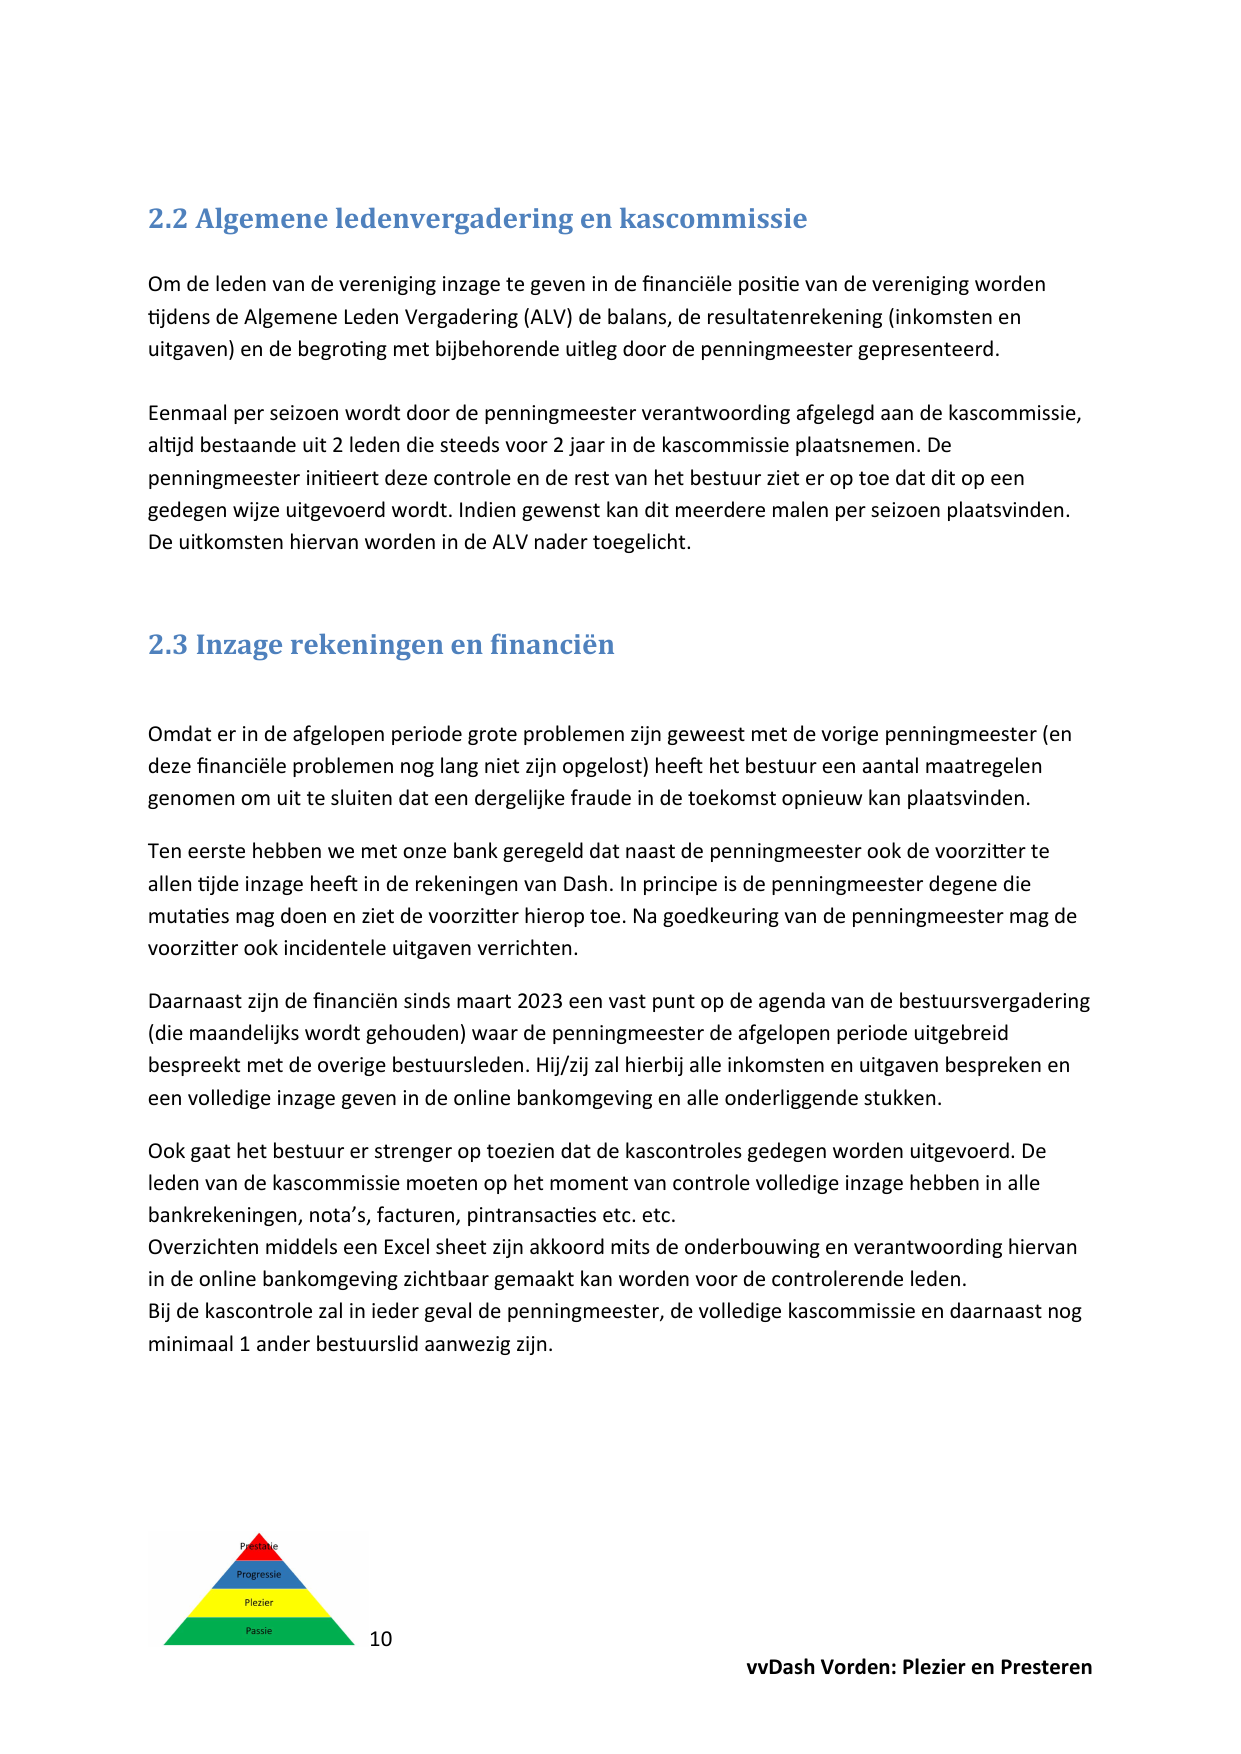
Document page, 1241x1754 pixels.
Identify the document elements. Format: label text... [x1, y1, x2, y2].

text Ook gaat het bestuur er strenger op toezien dat de kascontroles gedegen worden uitgevoerd. De leden van de kascommissie moeten op het moment van controle volledige inzage hebben in alle bankrekeningen, nota’s, facturen, pintransacties etc. etc. Overzichten middels een Excel sheet zijn akkoord mits de onderbouwing en verantwoording hiervan in de online bankomgeving zichtbaar gemaakt kan worden voor de controlerende leden. Bij de kascontrole zal in ieder geval de penningmeester, de volledige kascommissie en daarnaast nog minimaal 1 ander bestuurslid aanwezig zijn. [148, 1136, 1093, 1357]
picture [147, 1531, 369, 1647]
text Om de leden van de vereniging inzage te geven in de financiële positie van de vereniging worden tijdens de Algemene Leden Vergadering (ALV) de balans, de resultatenrekening (inkomsten en uitgaven) en de begroting met bijbehorende uitleg door de penningmeester gepresenteerd. Eenmaal per seizoen wordt door de penningmeester verantwoording afgelegd aan de kascommissie, altijd bestaande uit 2 leden die steeds voor 2 jaar in de kascommissie plaatsnemen. De penningmeester initieert deze controle en de rest van het bestuur ziet er op toe dat dit op een gedegen wijze uitgevoerd wordt. Indien gewenst kan dit meerdere malen per seizoen plaatsvinden. De uitkomsten hiervan worden in de ALV nader toegelicht. [148, 269, 1093, 555]
subtitle 2.3 Inzage rekeningen en financiën [148, 627, 1093, 661]
text Daarnaast zijn de financiën sinds maart 2023 een vast punt op de agenda van de bestuursvergadering (die maandelijks wordt gehouden) waar de penningmeester de afgelopen periode uitgebreid bespreekt met de overige bestuursleden. Hij/zij zal hierbij alle inkomsten en uitgaven bespreken en een volledige inzage geven in de online bankomgeving en alle onderliggende stukken. [148, 986, 1093, 1111]
text Ten eerste hebben we met onze bank geregeld dat naast de penningmeester ook de voorzitter te allen tijde inzage heeft in de rekeningen van Dash. In principe is de penningmeester degene die mutaties mag doen en ziet de voorzitter hierop toe. Na goedkeuring van de penningmeester mag de voorzitter ook incidentele uitgaven verrichten. [148, 837, 1093, 961]
subtitle 2.2 Algemene ledenvergadering en kascommissie [148, 201, 1093, 266]
text Omdat er in de afgelopen periode grote problemen zijn geweest met de vorige penningmeester (en deze financiële problemen nog lang niet zijn opgelost) heeft het bestuur een aantal maatregelen genomen om uit te sluiten dat een dergelijke fraude in de toekomst opnieuw kan plaatsvinden. [148, 719, 1093, 812]
